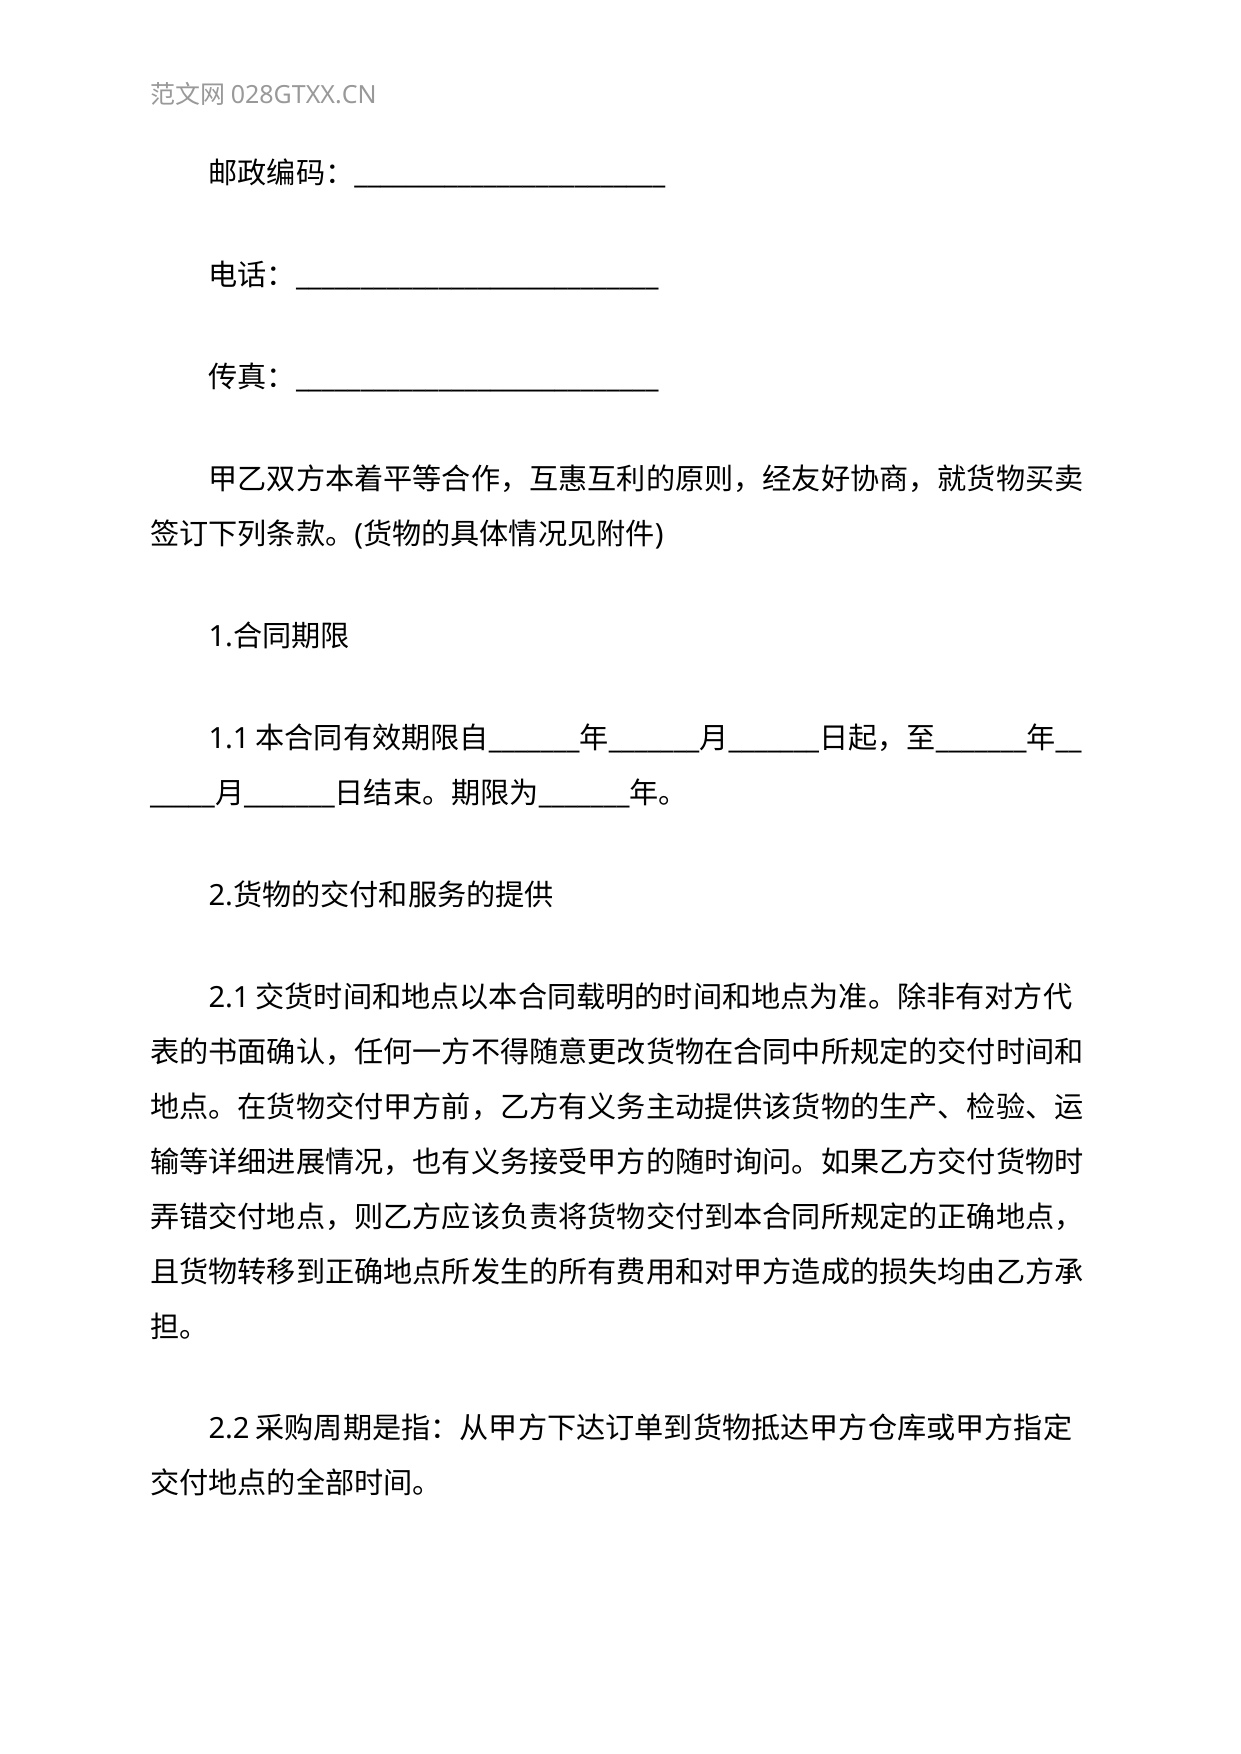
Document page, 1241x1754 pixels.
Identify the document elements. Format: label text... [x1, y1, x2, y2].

text 2.货物的交付和服务的提供 [150, 872, 1090, 914]
text 2.2采购周期是指：从甲方下达订单到货物抵达甲方仓库或甲方指定交付地点的全部时间。 [150, 1405, 1090, 1502]
text 传真：____________________________ [150, 354, 1090, 396]
text 2.1交货时间和地点以本合同载明的时间和地点为准。除非有对方代表的书面确认，任何一方不得随意更改货物在合同中所规定的交付时间和地点。在货物交付甲方前，乙方有义务主动提供该货物的生产、检验、运输等详细进展情况，也有义务接受甲方的随时询问。如果乙方交付货物时弄错交付地点，则乙方应该负责将货物交付到本合同所规定的正确地点，且货物转移到正确地点所发生的所有费用和对甲方造成的损失均由乙方承担。 [150, 974, 1090, 1346]
text 电话：____________________________ [150, 252, 1090, 294]
text 甲乙双方本着平等合作，互惠互利的原则，经友好协商，就货物买卖签订下列条款。(货物的具体情况见附件) [150, 456, 1090, 553]
text 1.合同期限 [150, 613, 1090, 655]
text 邮政编码：________________________ [150, 150, 1090, 192]
text 1.1本合同有效期限自_______年_______月_______日起，至_______年_______月_______日结束。期限为_______年。 [150, 715, 1090, 812]
